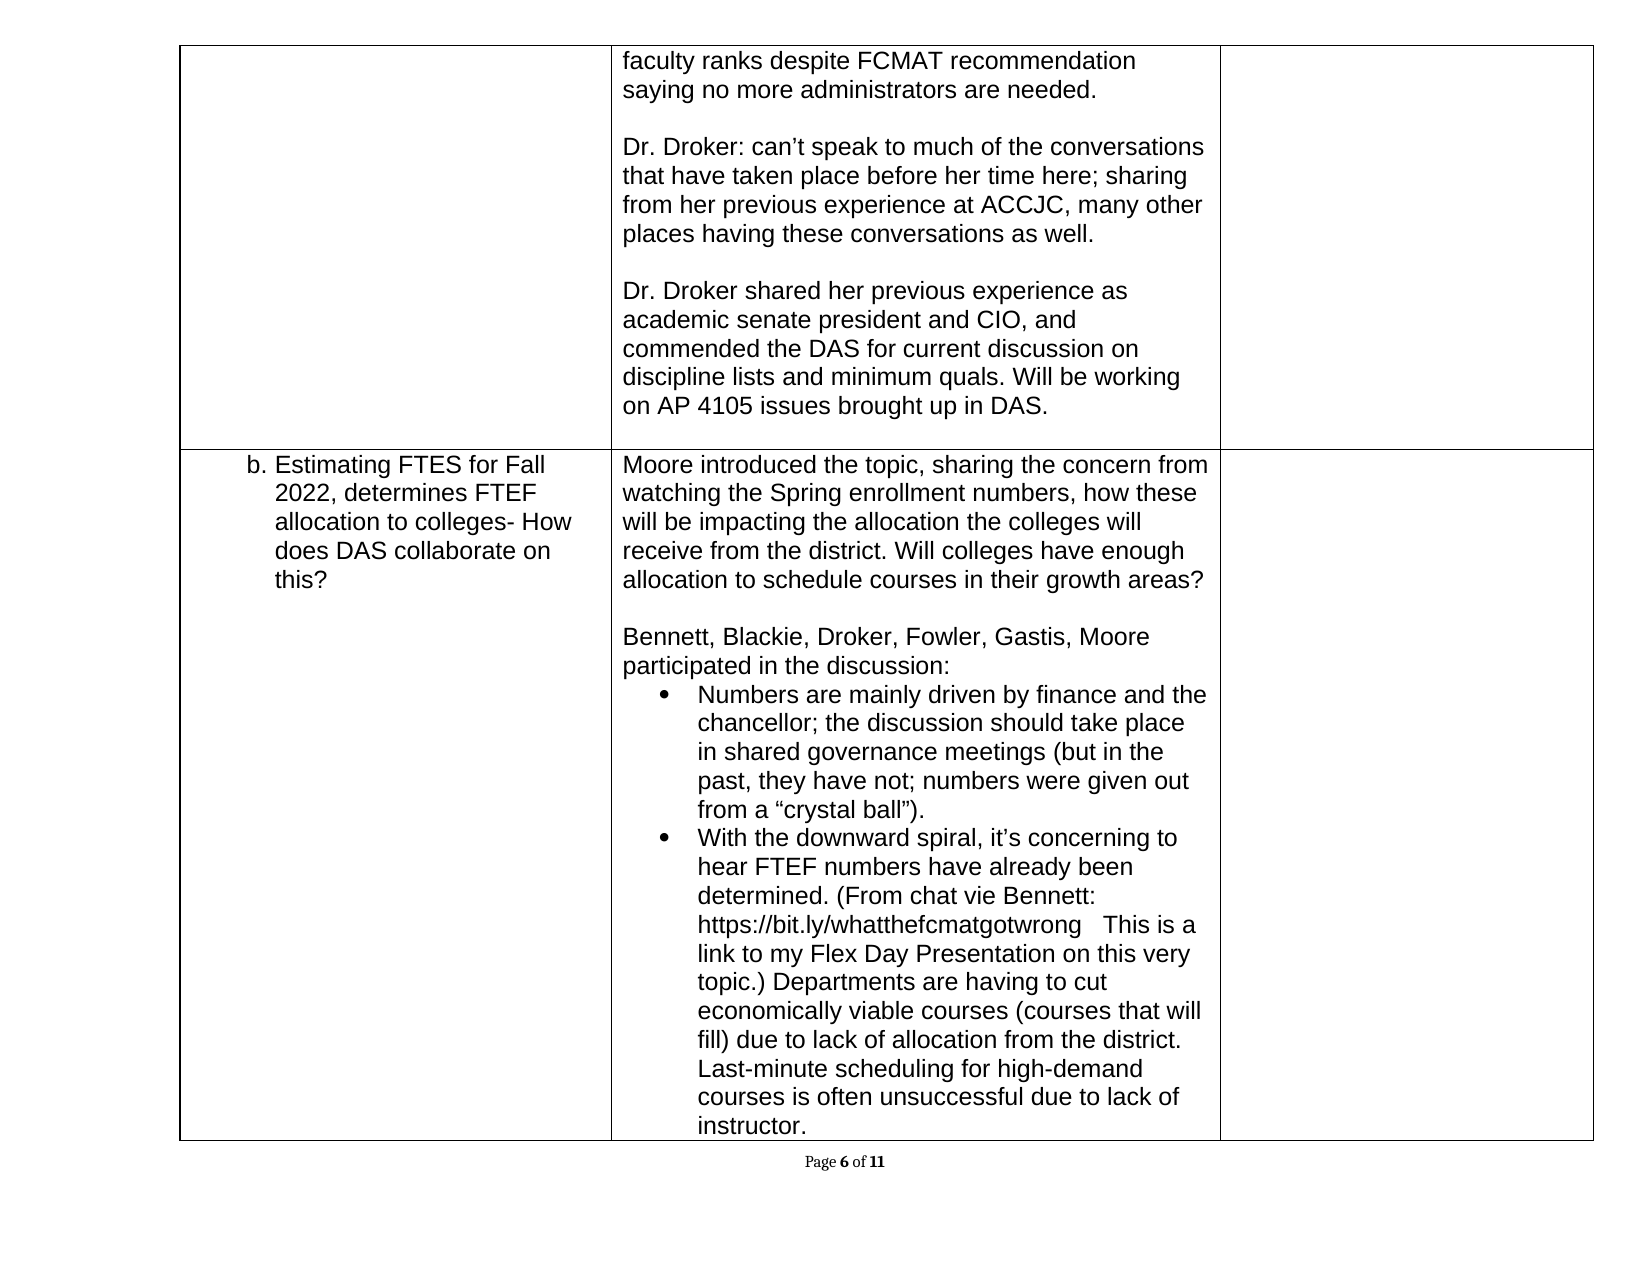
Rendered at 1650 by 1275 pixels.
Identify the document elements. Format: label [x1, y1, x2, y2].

table_cell [612, 46, 1220, 448]
table_cell [181, 450, 611, 1140]
table_cell [612, 450, 1220, 1140]
table_cell [1221, 450, 1593, 1140]
table_cell [181, 46, 611, 448]
table_cell [1221, 46, 1593, 448]
